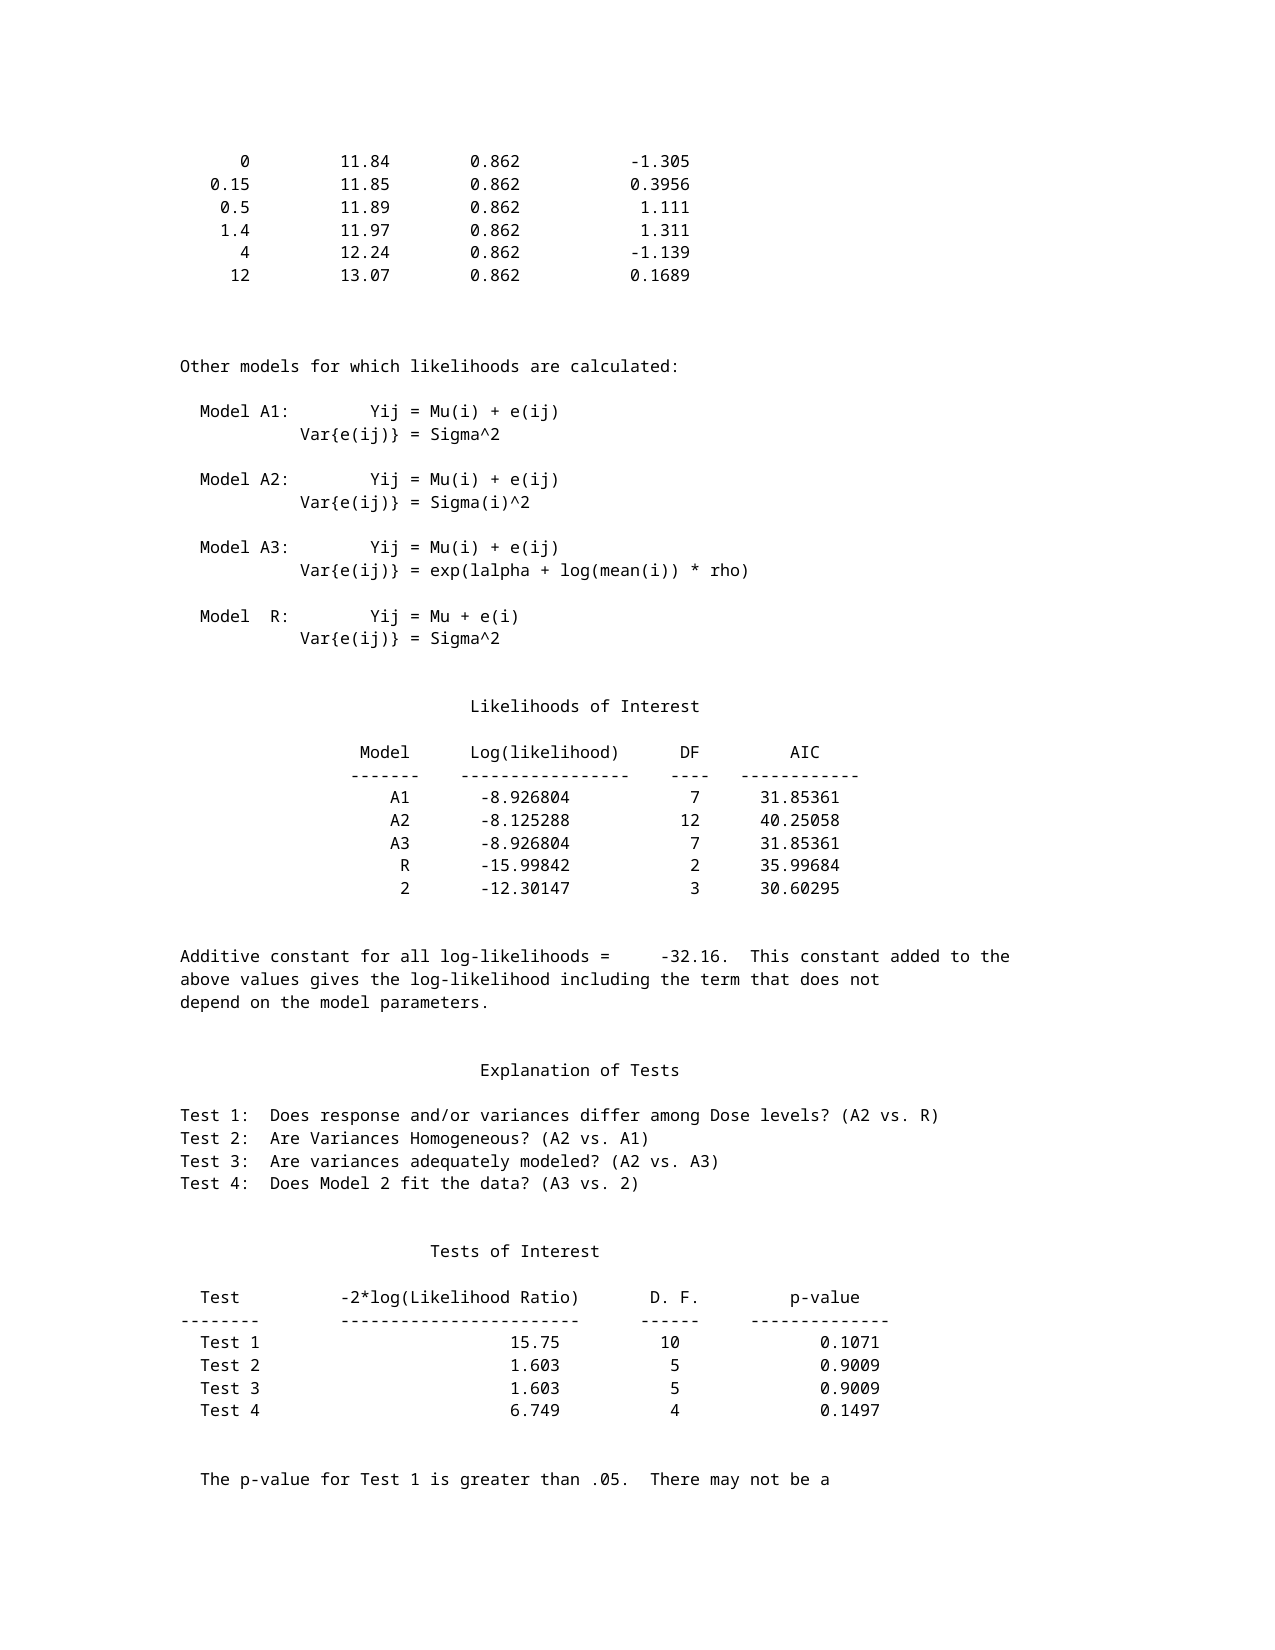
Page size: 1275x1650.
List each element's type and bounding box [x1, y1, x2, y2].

text [150, 150, 1125, 1490]
